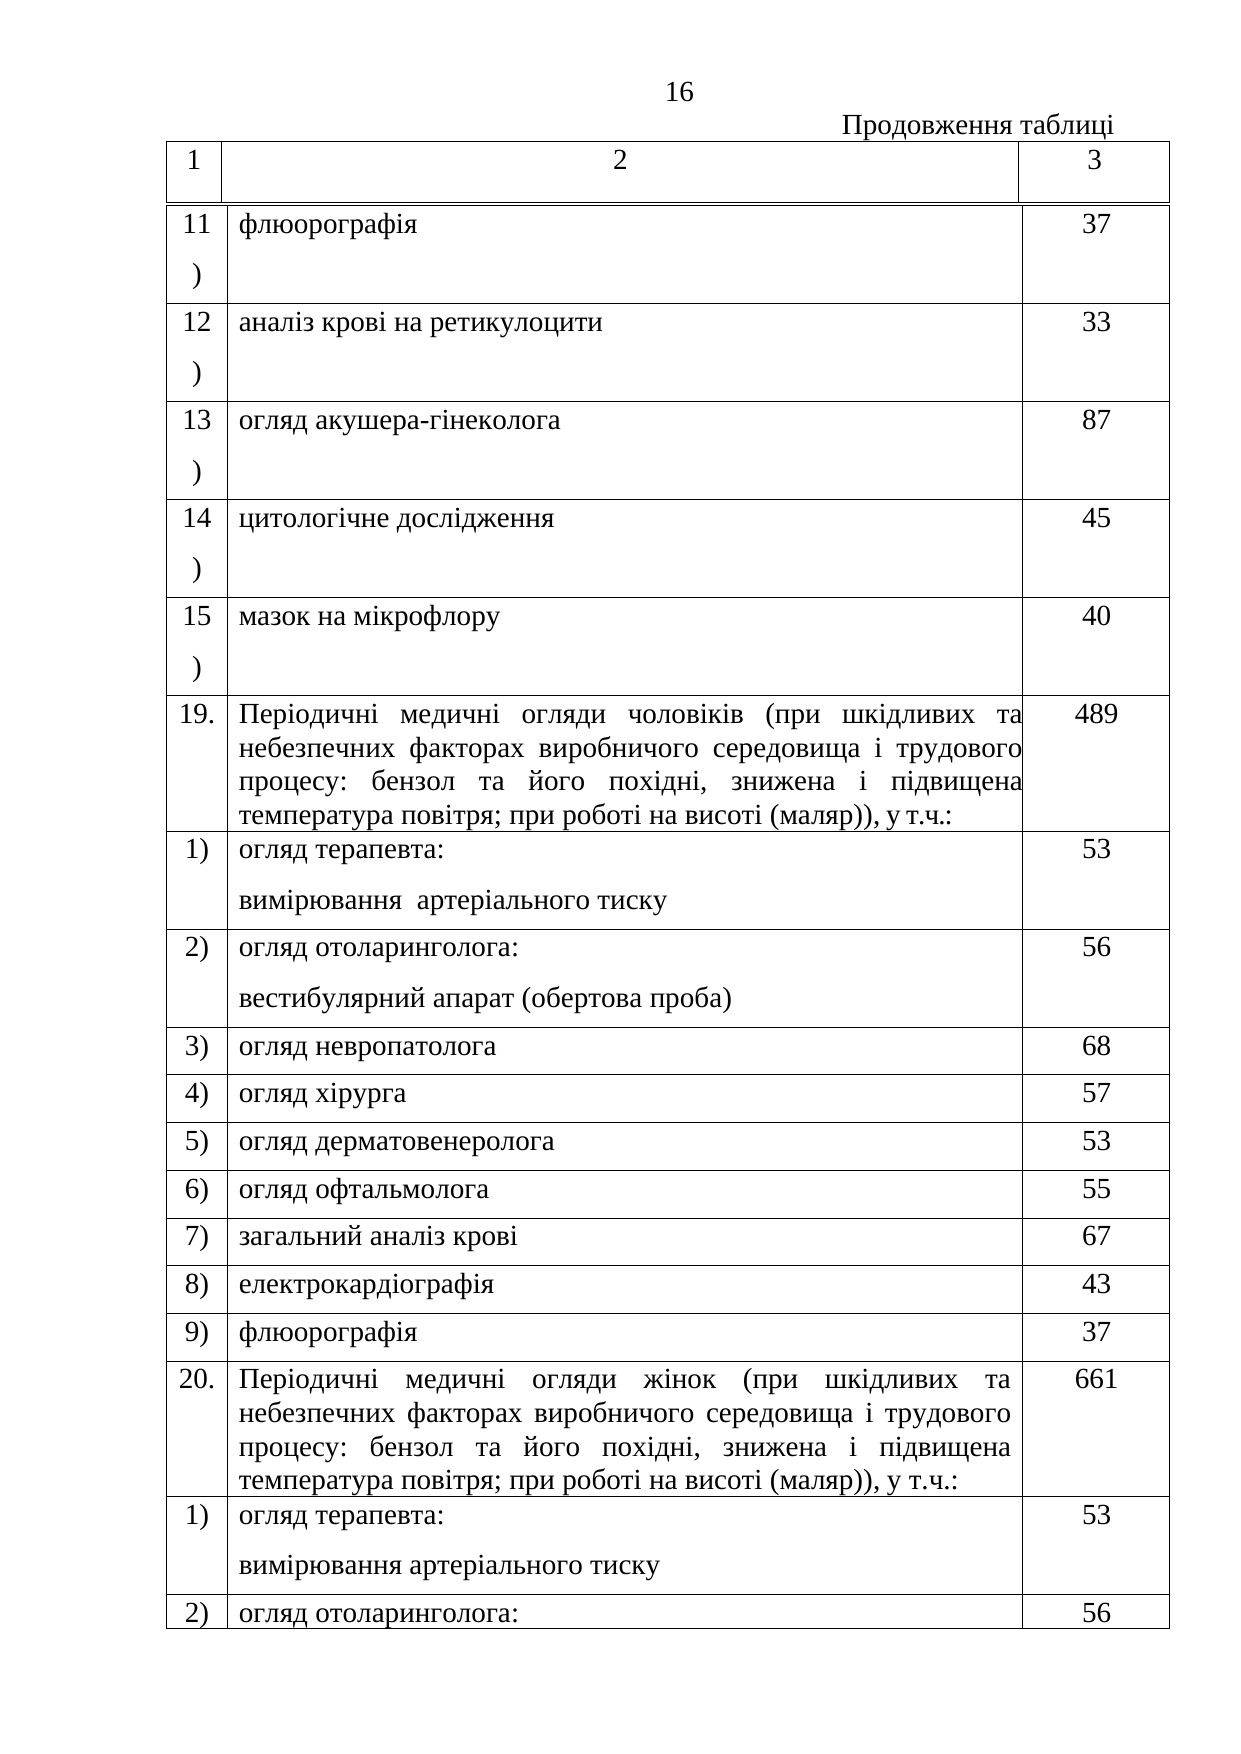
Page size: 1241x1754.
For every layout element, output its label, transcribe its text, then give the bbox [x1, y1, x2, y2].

table_cell 489 [1023, 696, 1169, 831]
table_cell 6) [167, 1171, 227, 1217]
table_cell 87 [1023, 402, 1169, 499]
table_cell загальний аналіз крові [228, 1219, 1022, 1265]
table_cell огляд терапевта: вимірювання артеріального тиску [228, 832, 1022, 928]
table_cell 56 [1023, 930, 1169, 1027]
table_cell 53 [1023, 1123, 1169, 1170]
table_cell 9) [167, 1314, 227, 1361]
table_cell 57 [1023, 1075, 1169, 1122]
table_cell аналіз крові на ретикулоцити [228, 304, 1022, 401]
table_cell 45 [1023, 500, 1169, 597]
table_cell 1) [167, 832, 227, 928]
table_cell 5) [167, 1123, 227, 1170]
table_cell огляд дерматовенеролога [228, 1123, 1022, 1170]
table_cell 13) [167, 402, 227, 499]
table_cell 661 [1023, 1362, 1169, 1496]
table_cell Періодичні медичні огляди жінок (при шкідливих та небезпечних факторах виробничого середовища і трудового процесу: бензол та його похідні, знижена і підвищена температура повітря; при роботі на висоті (маляр)), у т.ч.: [228, 1362, 1022, 1496]
table_cell 33 [1023, 304, 1169, 401]
table_cell електрокардіографія [228, 1266, 1022, 1313]
table_cell 7) [167, 1219, 227, 1265]
table_cell огляд офтальмолога [228, 1171, 1022, 1217]
table_cell 67 [1023, 1219, 1169, 1265]
table_cell огляд терапевта: вимірювання артеріального тиску [228, 1497, 1022, 1594]
table_cell 1) [167, 1497, 227, 1594]
table_cell огляд отоларинголога: вестибулярний апарат (обертова проба) [228, 930, 1022, 1027]
table_cell 37 [1023, 1314, 1169, 1361]
table_cell 53 [1023, 1497, 1169, 1594]
table_cell 19. [167, 696, 227, 831]
table_cell цитологічне дослідження [228, 500, 1022, 597]
table_cell 53 [1023, 832, 1169, 928]
table_cell флюорографія [228, 206, 1022, 303]
table_cell 2) [167, 930, 227, 1027]
table_cell 15) [167, 598, 227, 695]
table_cell 4) [167, 1075, 227, 1122]
table_cell 11) [167, 206, 227, 303]
table_cell огляд невропатолога [228, 1028, 1022, 1074]
table_cell 12) [167, 304, 227, 401]
table_cell 56 [1023, 1595, 1169, 1628]
table_cell 8) [167, 1266, 227, 1313]
table_cell огляд акушера-гінеколога [228, 402, 1022, 499]
table_cell флюорографія [228, 1314, 1022, 1361]
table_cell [228, 1595, 1022, 1628]
table_cell 37 [1023, 206, 1169, 303]
table_cell огляд хірурга [228, 1075, 1022, 1122]
table_cell 68 [1023, 1028, 1169, 1074]
table_cell Періодичні медичні огляди чоловіків (при шкідливих та небезпечних факторах виробничого середовища і трудового процесу: бензол та його похідні, знижена і підвищена температура повітря; при роботі на висоті (маляр)), у т.ч.: [228, 696, 1022, 831]
table_cell 20. [167, 1362, 227, 1496]
table_cell мазок на мікрофлору [228, 598, 1022, 695]
table_cell 40 [1023, 598, 1169, 695]
table_cell 3) [167, 1028, 227, 1074]
table_cell 2) [167, 1595, 227, 1628]
table_cell 55 [1023, 1171, 1169, 1217]
table_cell 14) [167, 500, 227, 597]
table_cell 43 [1023, 1266, 1169, 1313]
